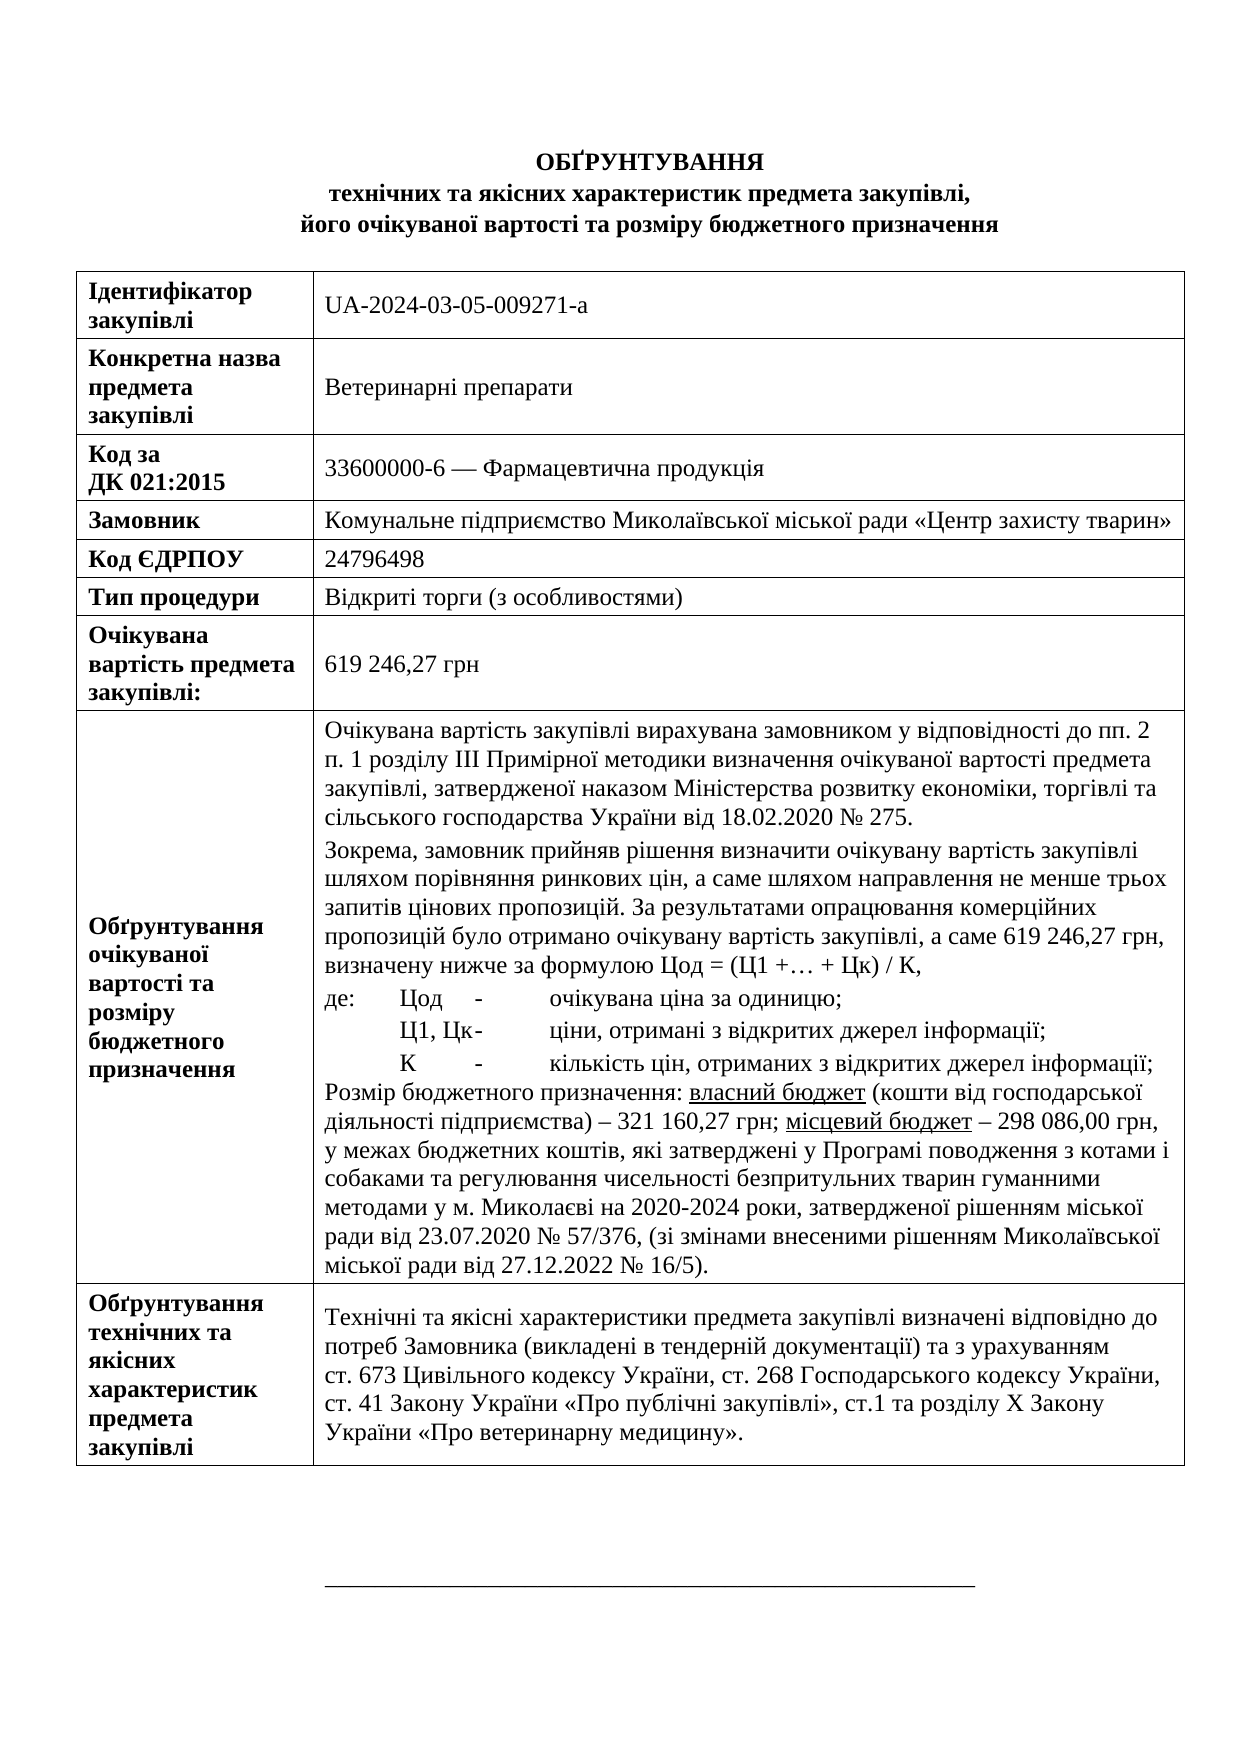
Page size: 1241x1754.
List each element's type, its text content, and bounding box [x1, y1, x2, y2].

table_cell Замовник [77, 501, 313, 538]
table_cell Код ЄДРПОУ [77, 540, 313, 577]
table_cell 33600000-6 — Фармацевтична продукція [314, 435, 1184, 500]
table_header UA-2024-03-05-009271-a [314, 272, 1184, 338]
table_header Ідентифікатор закупівлі [77, 272, 313, 338]
text ____________________________________________________ [118, 1561, 1181, 1590]
table_cell Код за ДК 021:2015 [77, 435, 313, 500]
table_cell Конкретна назва предмета закупівлі [77, 339, 313, 433]
table_cell Обґрунтування очікуваної вартості та розміру бюджетного призначення [77, 711, 313, 1283]
text технічних та якісних характеристик предмета закупівлі, [118, 178, 1181, 207]
table_cell Відкриті торги (з особливостями) [314, 578, 1184, 615]
text ОБґРУНТУВАННЯ [118, 147, 1181, 176]
table_cell Очікувана вартість закупівлі вирахувана замовником у відповідності до пп. 2 п. 1 розділу ІІІ Примірної методики визначення очікуваної вартості предмета закупівлі, затвердженої наказом Міністерства розвитку економіки, торгівлі та сільського господарства України від 18.02.2020 № 275. Зокрема, замовник прийняв рішення визначити очікувану вартість закупівлі шляхом порівняння ринкових цін, а саме шляхом направлення не менше трьох запитів цінових пропозицій. За результатами опрацювання комерційних пропозицій було отримано очікувану вартість закупівлі, а саме 619 246,27 грн, визначену нижче за формулою Цод = (Ц1 +… + Цк) / К, де: Цод - очікувана ціна за одиницю; Ц1, Цк - ціни, отримані з відкритих джерел інформації; К - кількість цін, отриманих з відкритих джерел інформації; Розмір бюджетного призначення: власний бюджет (кошти від господарської діяльності підприємства) – 321 160,27 грн; місцевий бюджет – 298 086,00 грн, у межах бюджетних коштів, які затверджені у Програмі поводження з котами і собаками та регулювання чисельності безпритульних тварин гуманними методами у м. Миколаєві на 2020-2024 роки, затвердженої рішенням міської ради від 23.07.2020 № 57/376, (зі змінами внесеними рішенням Миколаївської міської ради від 27.12.2022 № 16/5). [314, 711, 1184, 1283]
table_cell Комунальне підприємство Миколаївської міської ради «Центр захисту тварин» [314, 501, 1184, 538]
table_cell Тип процедури [77, 578, 313, 615]
table_cell 24796498 [314, 540, 1184, 577]
table_cell Очікувана вартість предмета закупівлі: [77, 616, 313, 710]
text його очікуваної вартості та розміру бюджетного призначення [118, 209, 1181, 238]
table_cell Ветеринарні препарати [314, 339, 1184, 433]
table_cell Технічні та якісні характеристики предмета закупівлі визначені відповідно до потреб Замовника (викладені в тендерній документації) та з урахуванням ст. 673 Цивільного кодексу України, ст. 268 Господарського кодексу України, ст. 41 Закону України «Про публічні закупівлі», ст.1 та розділу Х Закону України «Про ветеринарну медицину». [314, 1284, 1184, 1464]
table_cell 619 246,27 грн [314, 616, 1184, 710]
table_cell Обґрунтування технічних та якісних характеристик предмета закупівлі [77, 1284, 313, 1464]
